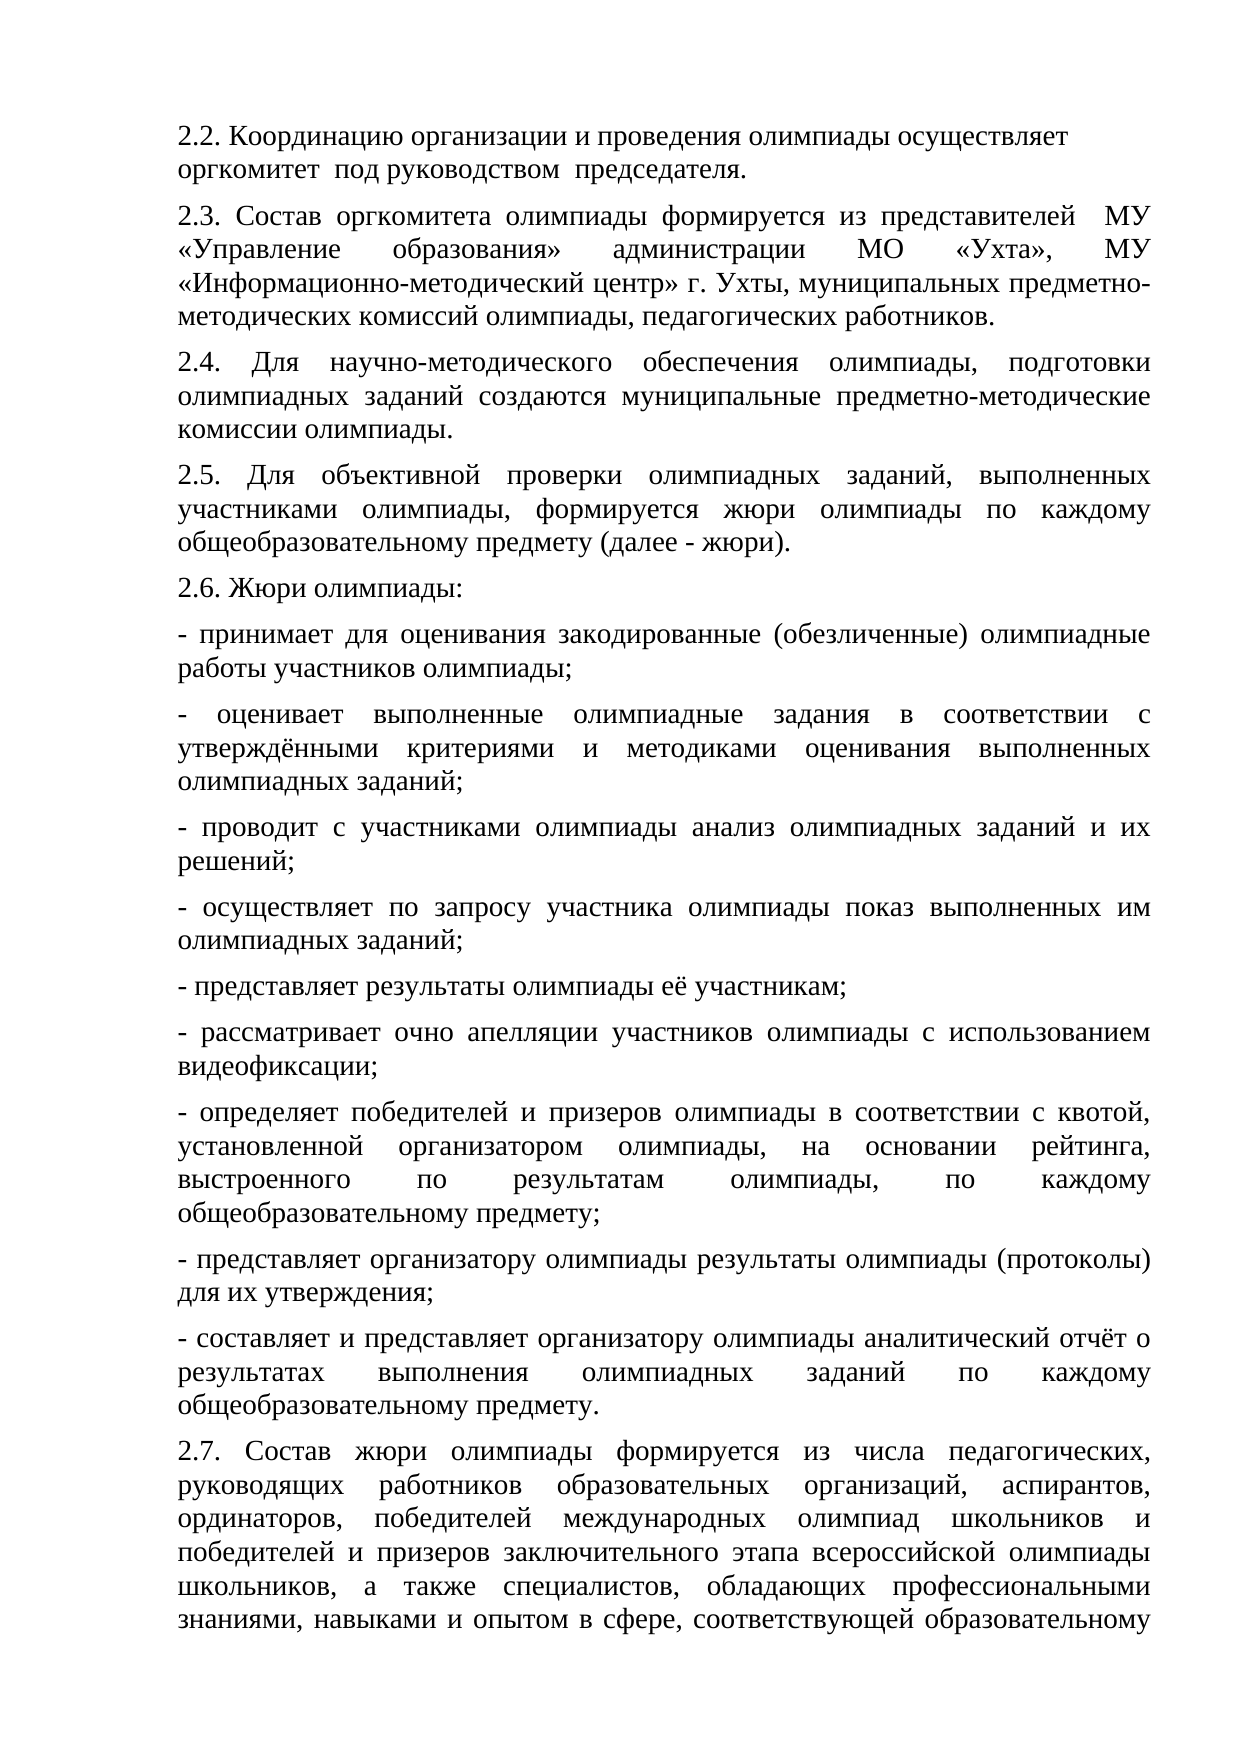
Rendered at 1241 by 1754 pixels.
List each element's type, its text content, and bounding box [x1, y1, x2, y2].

text - составляет и представляет организатору олимпиады аналитический отчёт о результатах выполнения олимпиадных заданий по каждому общеобразовательному предмету. [177, 1320, 1152, 1421]
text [177, 1433, 1152, 1635]
text - проводит с участниками олимпиады анализ олимпиадных заданий и их решений; [177, 809, 1152, 876]
text - представляет организатору олимпиады результаты олимпиады (протоколы) для их утверждения; [177, 1241, 1152, 1308]
text - определяет победителей и призеров олимпиады в соответствии с квотой, установленной организатором олимпиады, на основании рейтинга, выстроенного по результатам олимпиады, по каждому общеобразовательному предмету; [177, 1094, 1152, 1228]
text - осуществляет по запросу участника олимпиады показ выполненных им олимпиадных заданий; [177, 889, 1152, 956]
text 2.5. Для объективной проверки олимпиадных заданий, выполненных участниками олимпиады, формируется жюри олимпиады по каждому общеобразовательному предмету (далее - жюри). [177, 457, 1152, 558]
text - рассматривает очно апелляции участников олимпиады с использованием видеофиксации; [177, 1014, 1152, 1082]
text 2.3. Состав оргкомитета олимпиады формируется из представителей МУ «Управление образования» администрации МО «Ухта», МУ «Информационно-методический центр» г. Ухты, муниципальных предметно-методических комиссий олимпиады, педагогических работников. [177, 198, 1152, 332]
text - представляет результаты олимпиады её участникам; [177, 968, 1152, 1002]
text - принимает для оценивания закодированные (обезличенные) олимпиадные работы участников олимпиады; [177, 617, 1152, 684]
text - оценивает выполненные олимпиадные задания в соответствии с утверждёнными критериями и методиками оценивания выполненных олимпиадных заданий; [177, 696, 1152, 797]
text 2.2. Координацию организации и проведения олимпиады осуществляет оргкомитет под руководством председателя. [177, 118, 1152, 185]
text 2.4. Для научно-методического обеспечения олимпиады, подготовки олимпиадных заданий создаются муниципальные предметно-методические комиссии олимпиады. [177, 344, 1152, 445]
text 2.6. Жюри олимпиады: [177, 571, 1152, 604]
